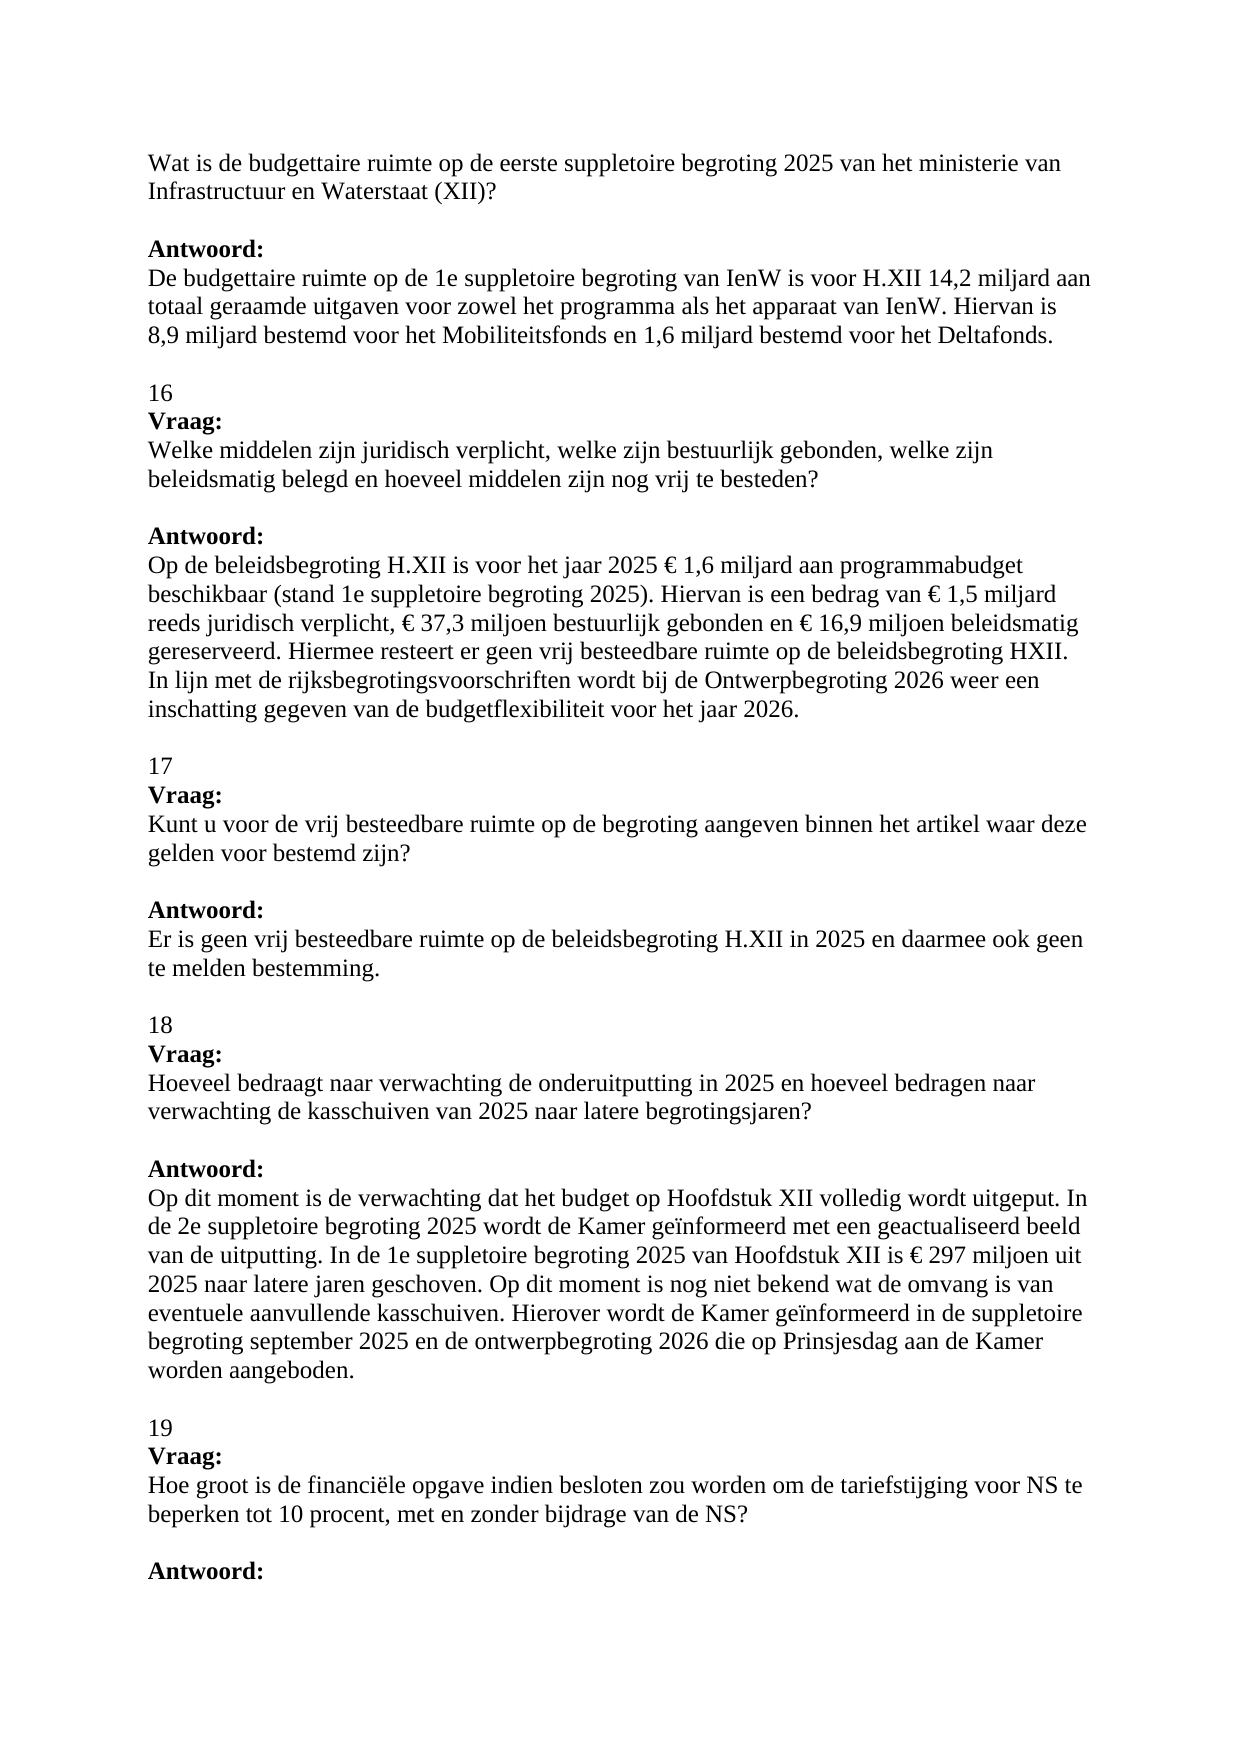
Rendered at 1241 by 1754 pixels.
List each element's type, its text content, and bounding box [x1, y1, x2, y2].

text Wat is de budgettaire ruimte op de eerste suppletoire begroting 2025 van het ministerie van Infrastructuur en Waterstaat (XII)? [148, 148, 1093, 205]
text Hoeveel bedraagt naar verwachting de onderuitputting in 2025 en hoeveel bedragen naar verwachting de kasschuiven van 2025 naar latere begrotingsjaren? [148, 1068, 1093, 1125]
text Er is geen vrij besteedbare ruimte op de beleidsbegroting H.XII in 2025 en daarmee ook geen te melden bestemming. [148, 924, 1093, 981]
text Vraag: [148, 1441, 1093, 1470]
text 17 [148, 751, 1093, 780]
text De budgettaire ruimte op de 1e suppletoire begroting van IenW is voor H.XII 14,2 miljard aan totaal geraamde uitgaven voor zowel het programma als het apparaat van IenW. Hiervan is 8,9 miljard bestemd voor het Mobiliteitsfonds en 1,6 miljard bestemd voor het Deltafonds. [148, 263, 1093, 349]
text Antwoord: [148, 1556, 1093, 1585]
text Op de beleidsbegroting H.XII is voor het jaar 2025 € 1,6 miljard aan programmabudget beschikbaar (stand 1e suppletoire begroting 2025). Hiervan is een bedrag van € 1,5 miljard reeds juridisch verplicht, € 37,3 miljoen bestuurlijk gebonden en € 16,9 miljoen beleidsmatig gereserveerd. Hiermee resteert er geen vrij besteedbare ruimte op de beleidsbegroting HXII. [148, 550, 1093, 665]
text In lijn met de rijksbegrotingsvoorschriften wordt bij de Ontwerpbegroting 2026 weer een inschatting gegeven van de budgetflexibiliteit voor het jaar 2026. [148, 665, 1093, 723]
text Hoe groot is de financiële opgave indien besloten zou worden om de tariefstijging voor NS te beperken tot 10 procent, met en zonder bijdrage van de NS? [148, 1470, 1093, 1528]
text Welke middelen zijn juridisch verplicht, welke zijn bestuurlijk gebonden, welke zijn beleidsmatig belegd en hoeveel middelen zijn nog vrij te besteden? [148, 435, 1093, 493]
text Op dit moment is de verwachting dat het budget op Hoofdstuk XII volledig wordt uitgeput. In de 2e suppletoire begroting 2025 wordt de Kamer geïnformeerd met een geactualiseerd beeld van de uitputting. In de 1e suppletoire begroting 2025 van Hoofdstuk XII is € 297 miljoen uit 2025 naar latere jaren geschoven. Op dit moment is nog niet bekend wat de omvang is van eventuele aanvullende kasschuiven. Hierover wordt de Kamer geïnformeerd in de suppletoire begroting september 2025 en de ontwerpbegroting 2026 die op Prinsjesdag aan de Kamer worden aangeboden. [148, 1183, 1093, 1384]
text 18 [148, 1010, 1093, 1039]
text 19 [148, 1413, 1093, 1441]
text Vraag: [148, 1039, 1093, 1068]
text Antwoord: [148, 521, 1093, 550]
text Antwoord: [148, 1154, 1093, 1183]
text Kunt u voor de vrij besteedbare ruimte op de begroting aangeven binnen het artikel waar deze gelden voor bestemd zijn? [148, 809, 1093, 866]
text 16 [148, 378, 1093, 406]
text Vraag: [148, 406, 1093, 435]
text Antwoord: [148, 234, 1093, 263]
text Vraag: [148, 780, 1093, 809]
text Antwoord: [148, 895, 1093, 924]
